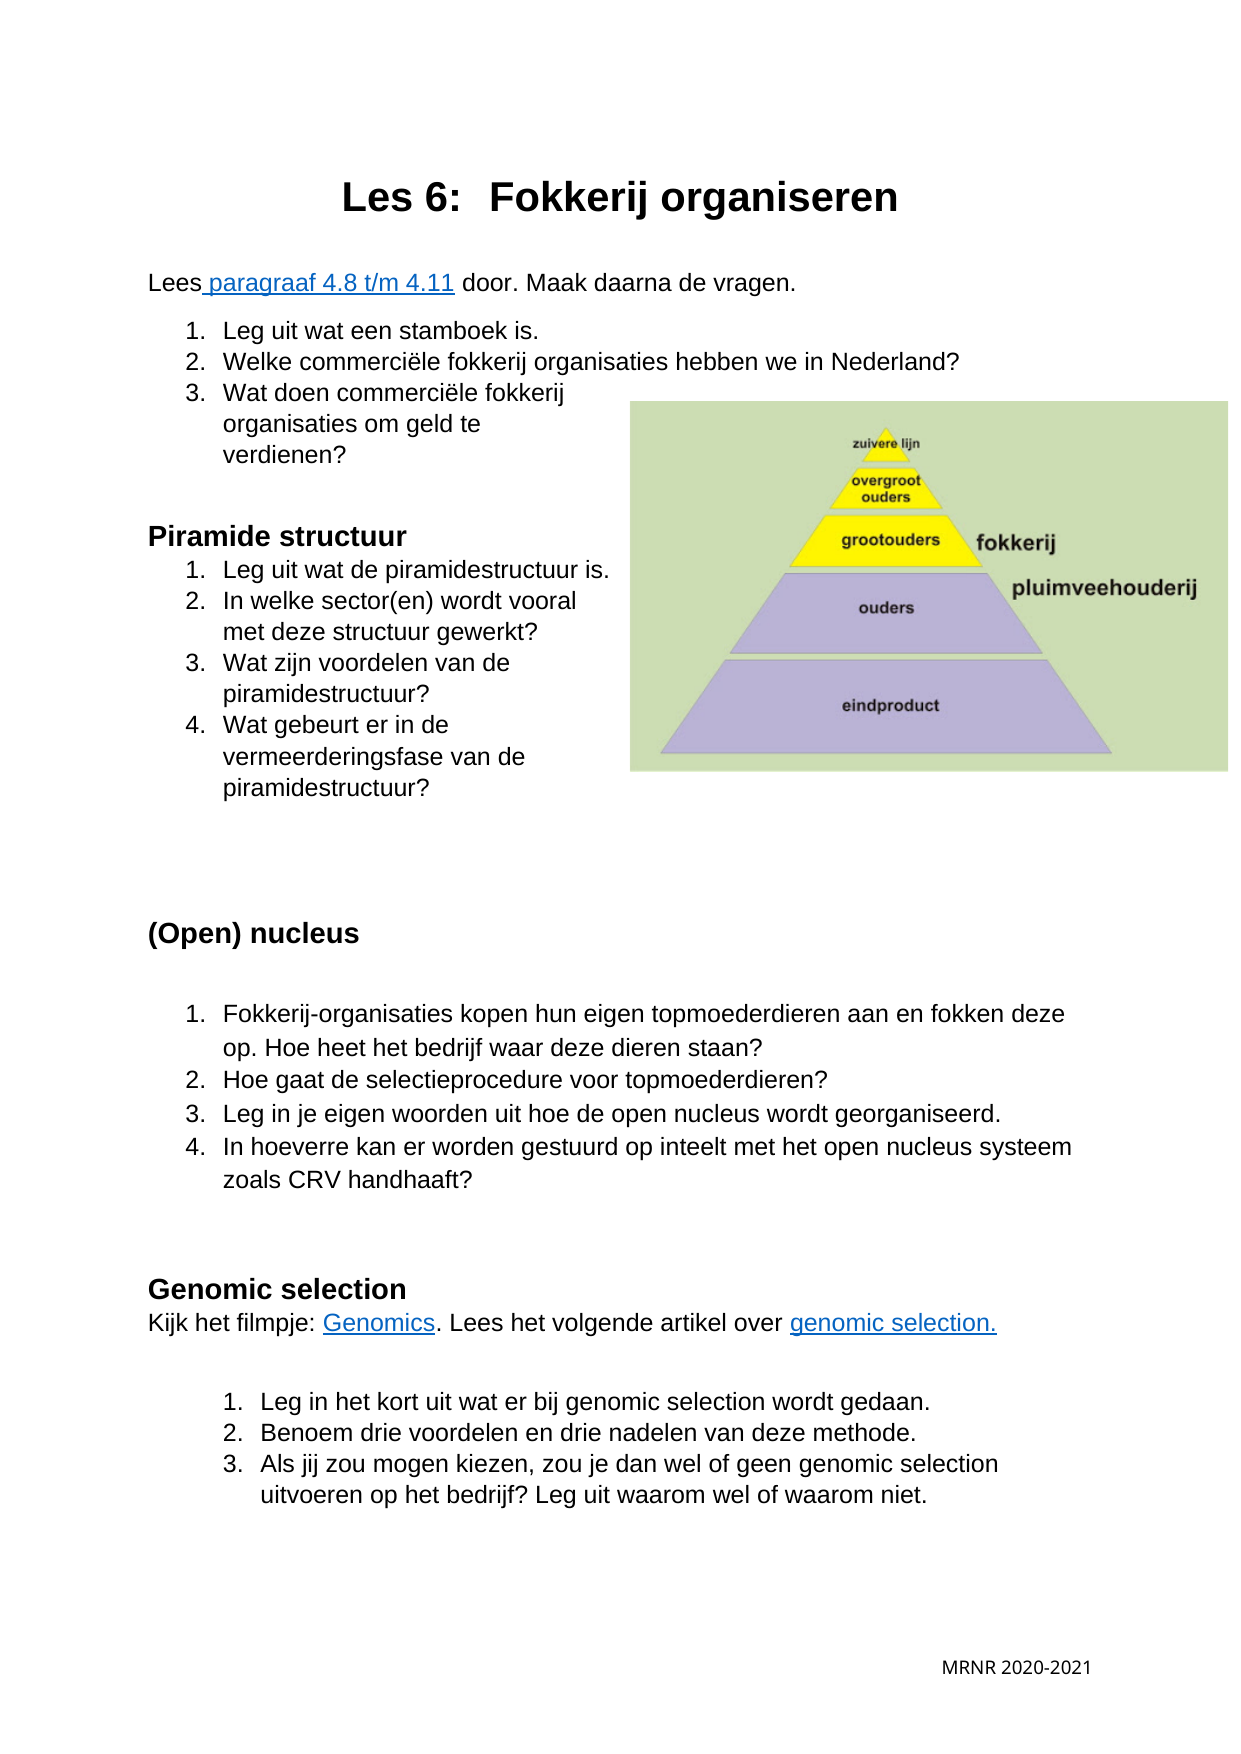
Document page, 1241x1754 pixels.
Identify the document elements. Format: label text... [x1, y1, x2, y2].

list Wat doen commerciële fokkerij organisaties om geld te verdienen? [185, 378, 1093, 500]
list Benoem drie voordelen en drie nadelen van deze methode. [223, 1418, 1093, 1447]
picture [629, 401, 1229, 772]
list Leg uit wat een stamboek is. [185, 316, 1093, 345]
list Hoe gaat de selectieprocedure voor topmoederdieren? [185, 1066, 1093, 1094]
text Kijk het filmpje: Genomics. Lees het volgende artikel over genomic selection. [148, 1308, 1093, 1368]
subtitle Les 6: Fokkerij organiseren [148, 173, 1093, 268]
list Leg in het kort uit wat er bij genomic selection wordt gedaan. [223, 1387, 1093, 1416]
subtitle (Open) nucleus [148, 916, 1093, 949]
list Leg uit wat de piramidestructuur is. [185, 555, 629, 584]
subtitle Genomic selection [148, 1272, 1093, 1306]
list Leg in je eigen woorden uit hoe de open nucleus wordt georganiseerd. [185, 1098, 1093, 1127]
list Fokkerij-organisaties kopen hun eigen topmoederdieren aan en fokken deze op. Hoe heet het bedrijf waar deze dieren staan? [185, 999, 1093, 1061]
list Wat zijn voordelen van de piramidestructuur? [185, 648, 629, 708]
list In hoeverre kan er worden gestuurd op inteelt met het open nucleus systeem zoals CRV handhaaft? [185, 1132, 1093, 1193]
list Als jij zou mogen kiezen, zou je dan wel of geen genomic selection uitvoeren op het bedrijf? Leg uit waarom wel of waarom niet. [223, 1449, 1093, 1509]
list Welke commerciële fokkerij organisaties hebben we in Nederland? [185, 347, 1093, 376]
text Lees paragraaf 4.8 t/m 4.11 door. Maak daarna de vragen. [148, 268, 1093, 297]
list Wat gebeurt er in de vermeerderingsfase van de piramidestructuur? [185, 710, 1093, 801]
list In welke sector(en) wordt vooral met deze structuur gewerkt? [185, 586, 629, 646]
subtitle Piramide structuur [148, 519, 629, 553]
